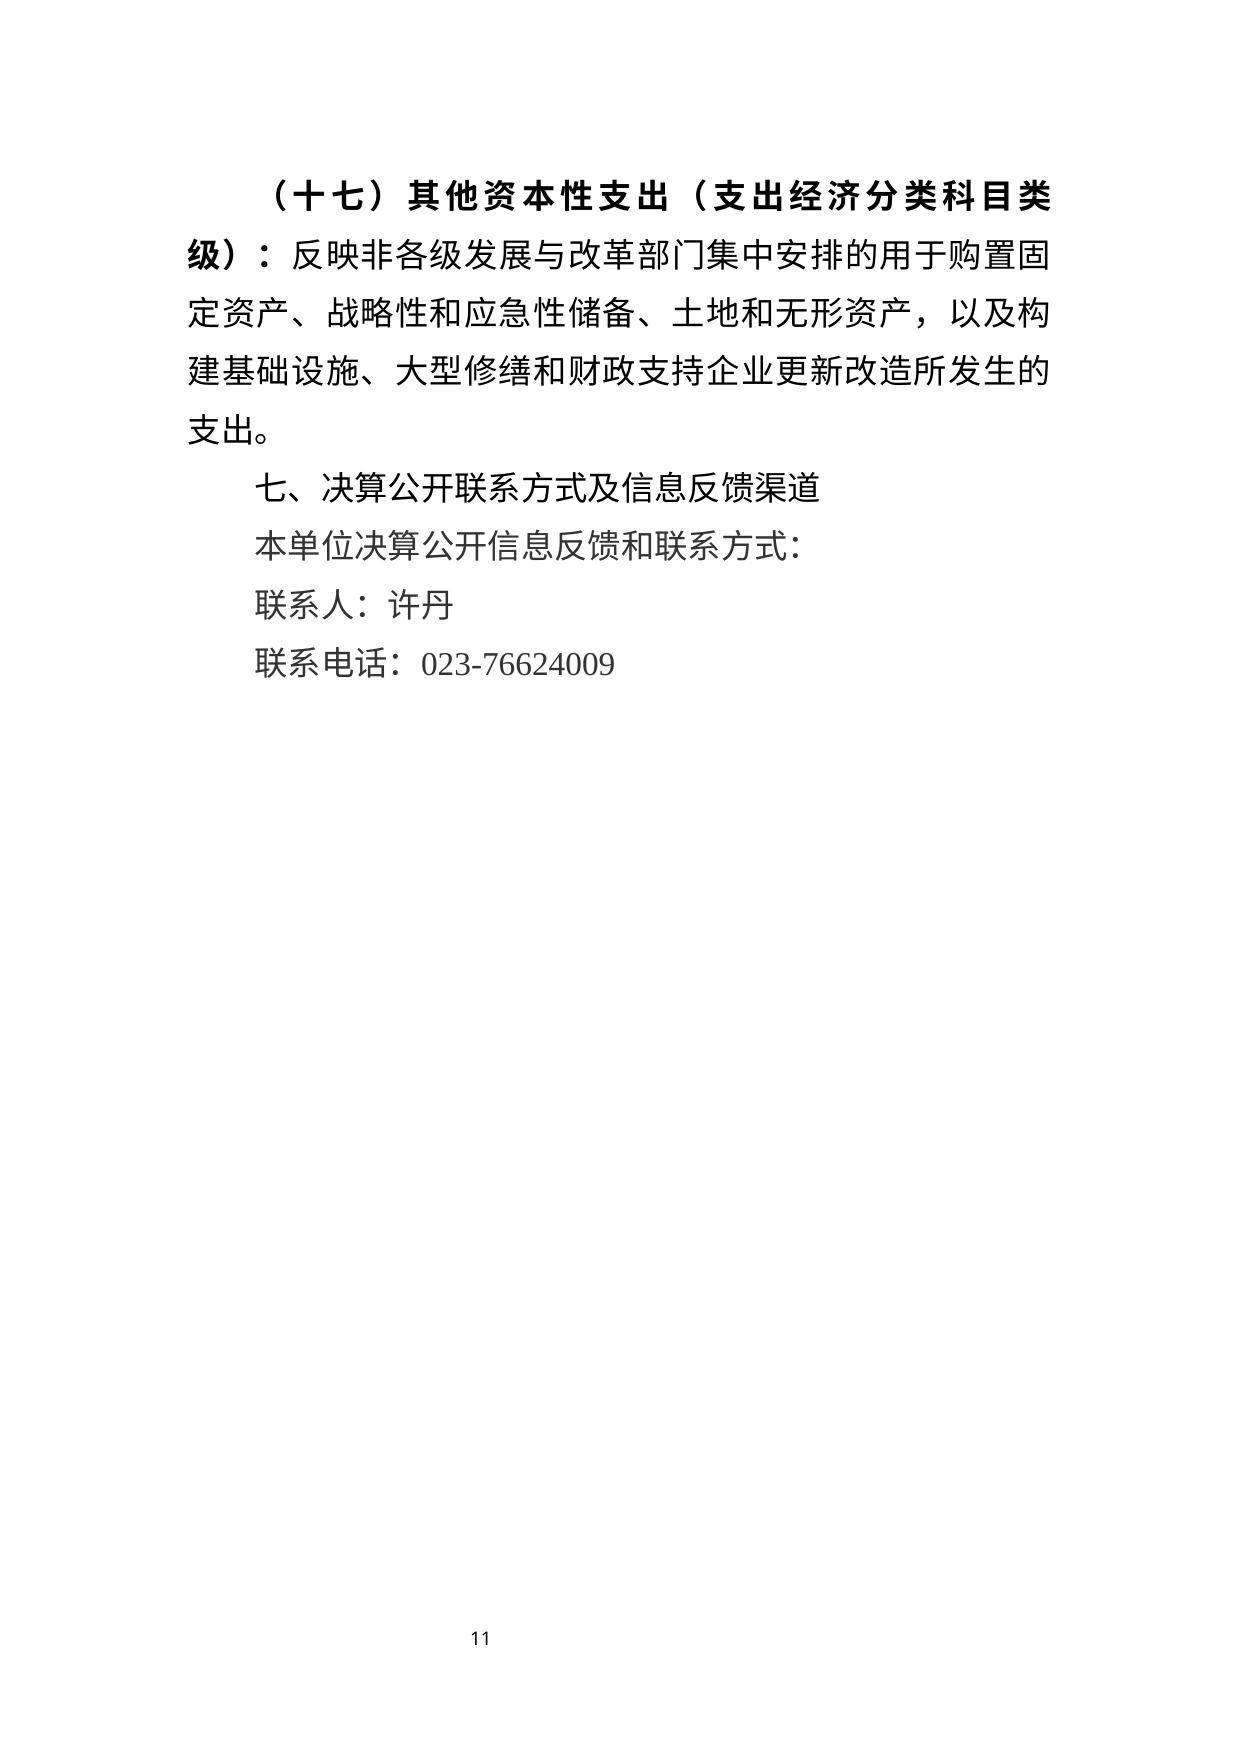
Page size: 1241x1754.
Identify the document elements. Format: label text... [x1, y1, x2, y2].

text 联系电话：023-76624009 [187, 629, 1053, 687]
text 本单位决算公开信息反馈和联系方式： [187, 512, 1053, 570]
text 七、决算公开联系方式及信息反馈渠道 [187, 454, 1053, 512]
text （十七）其他资本性支出（支出经济分类科目类级）：反映非各级发展与改革部门集中安排的用于购置固定资产、战略性和应急性储备、土地和无形资产，以及构建基础设施、大型修缮和财政支持企业更新改造所发生的支出。 [187, 162, 1053, 454]
text 联系人：许丹 [187, 570, 1053, 629]
